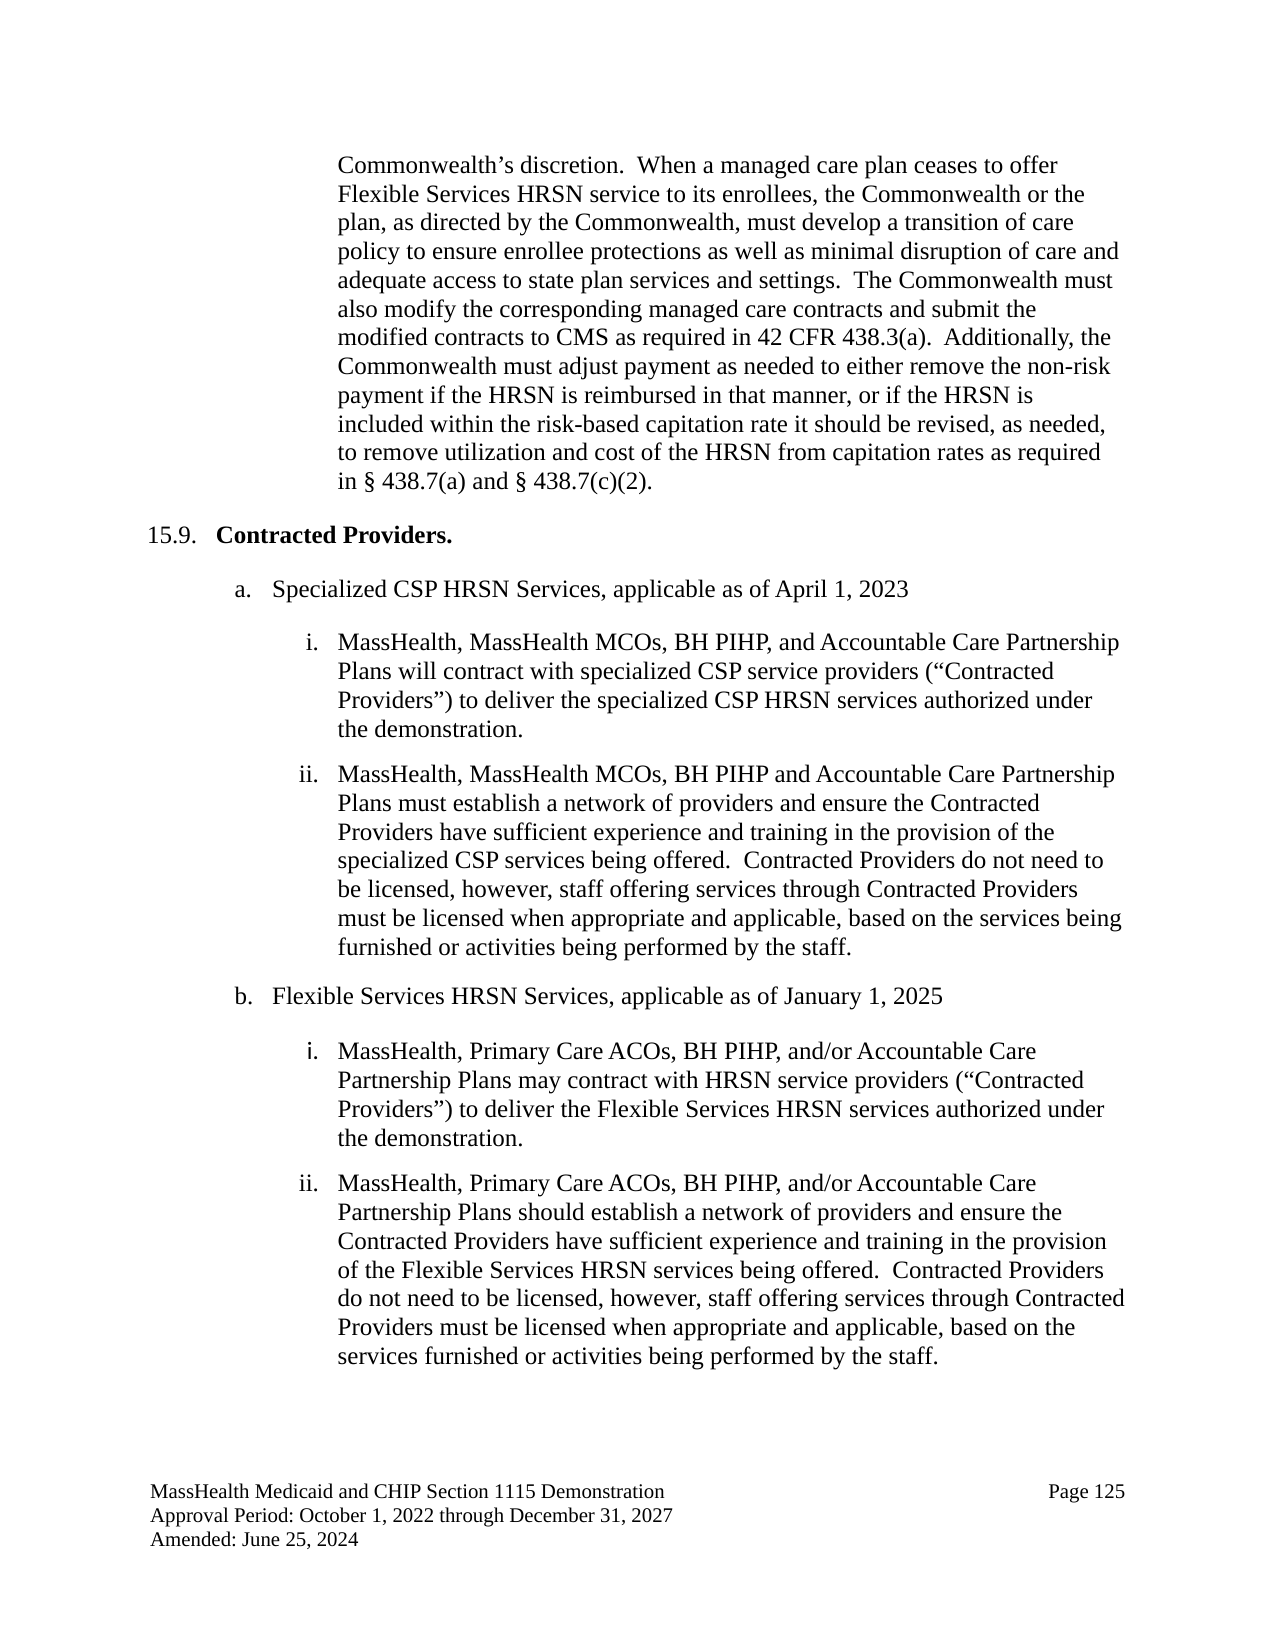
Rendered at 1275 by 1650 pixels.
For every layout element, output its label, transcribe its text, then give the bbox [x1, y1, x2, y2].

list MassHealth, MassHealth MCOs, BH PIHP and Accountable Care Partnership Plans must establish a network of providers and ensure the Contracted Providers have sufficient experience and training in the provision of the specialized CSP services being offered. Contracted Providers do not need to be licensed, however, staff offering services through Contracted Providers must be licensed when appropriate and applicable, based on the services being furnished or activities being performed by the staff. [319, 759, 1125, 960]
list MassHealth, MassHealth MCOs, BH PIHP, and Accountable Care Partnership Plans will contract with specialized CSP service providers (“Contracted Providers”) to deliver the specialized CSP HRSN services authorized under the demonstration. [319, 627, 1125, 742]
list MassHealth, Primary Care ACOs, BH PIHP, and/or Accountable Care Partnership Plans should establish a network of providers and ensure the Contracted Providers have sufficient experience and training in the provision of the Flexible Services HRSN services being offered. Contracted Providers do not need to be licensed, however, staff offering services through Contracted Providers must be licensed when appropriate and applicable, based on the services furnished or activities being performed by the staff. [319, 1168, 1125, 1370]
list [319, 150, 1125, 495]
list Flexible Services HRSN Services, applicable as of January 1, 2025 [234, 981, 1125, 1010]
list Contracted Providers. [197, 520, 1125, 549]
list MassHealth, Primary Care ACOs, BH PIHP, and/or Accountable Care Partnership Plans may contract with HRSN service providers (“Contracted Providers”) to deliver the Flexible Services HRSN services authorized under the demonstration. [319, 1035, 1125, 1152]
list Specialized CSP HRSN Services, applicable as of April 1, 2023 [234, 574, 1125, 602]
